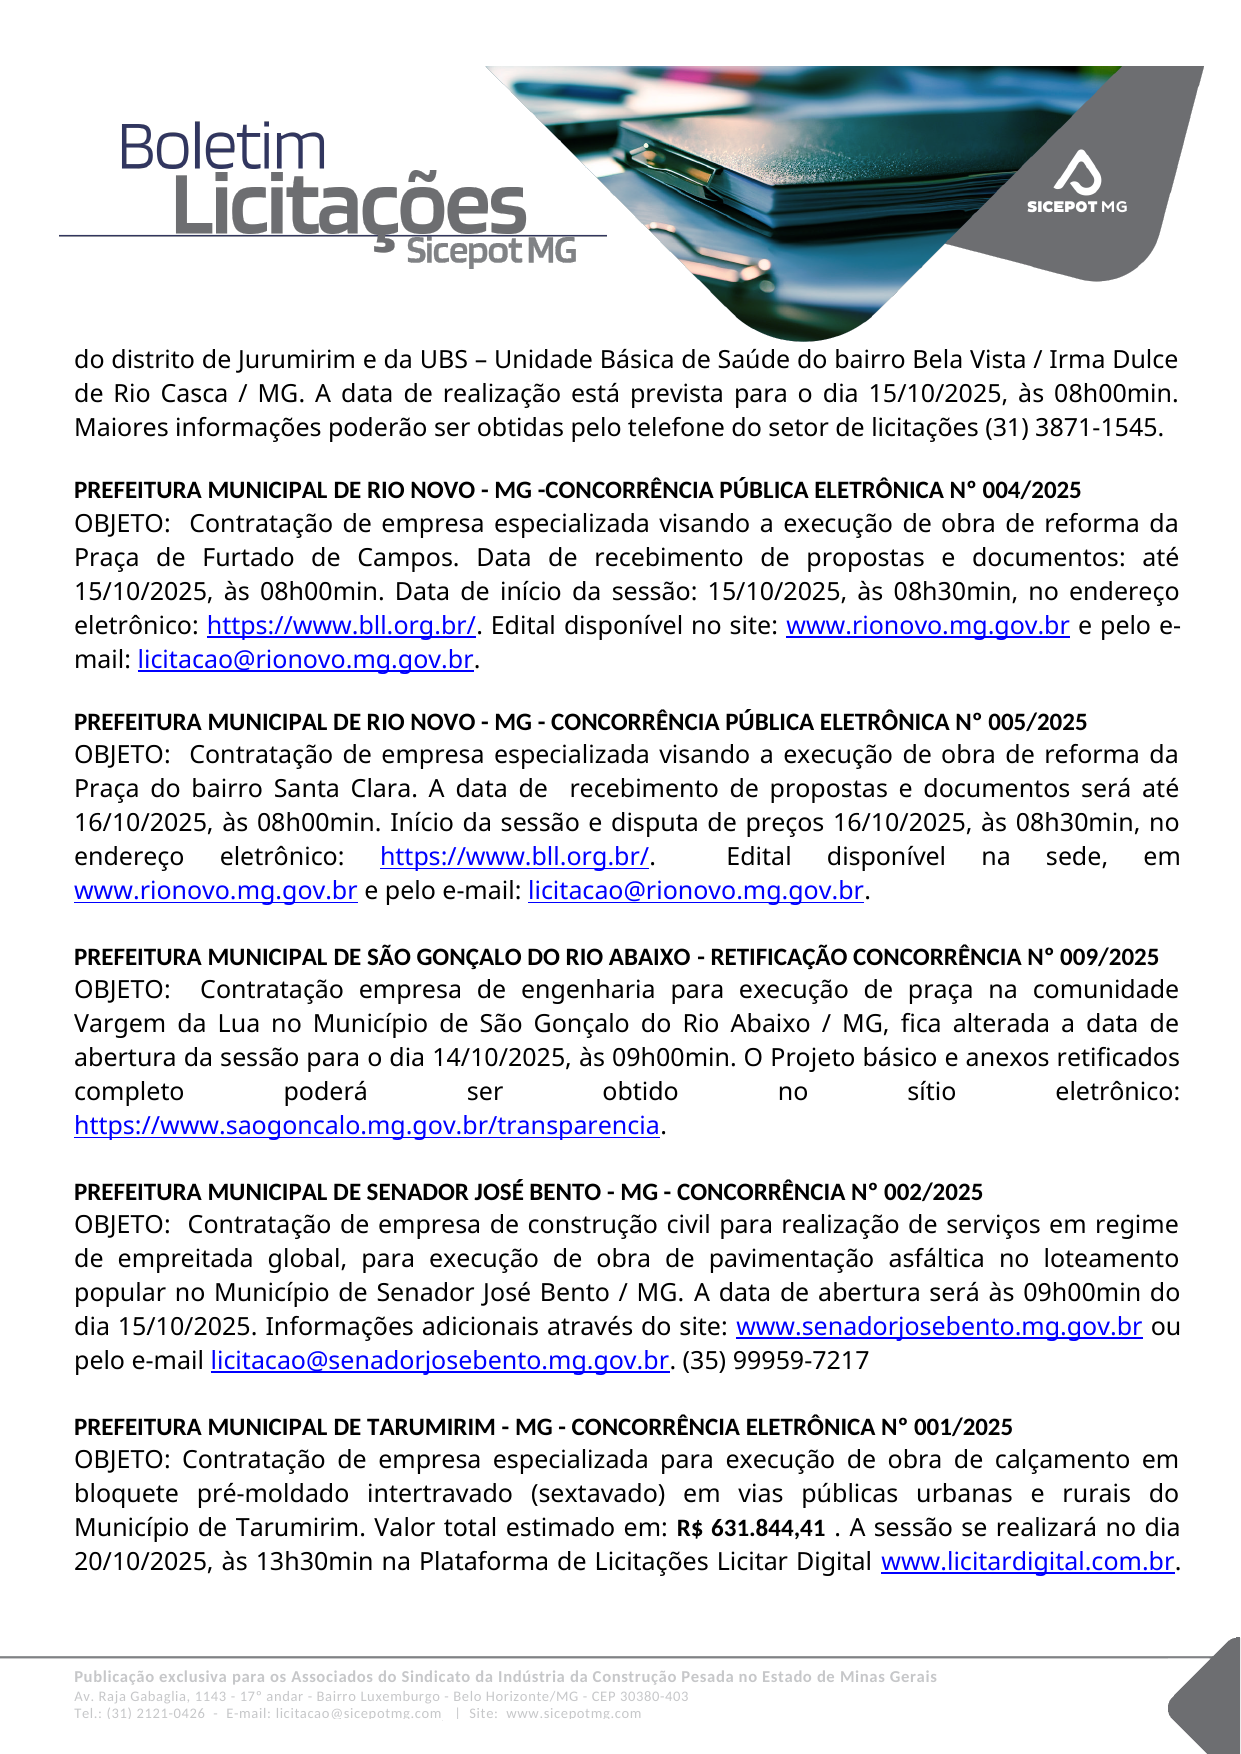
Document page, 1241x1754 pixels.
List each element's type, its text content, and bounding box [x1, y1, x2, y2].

text PREFEITURA MUNICIPAL DE Rio Novo - mg -CONCORRêNCIA PúBLICA ELETRÔNICA Nº 004/2025 [74, 475, 1181, 505]
text PREFEITURA MUNICIPAL DE São Gonçalo do Rio Abaixo - retificação Concorrência Nº 009/2025 [74, 941, 1181, 971]
text PREFEITURA MUNICIPAL DE SENADOR JOSÉ BENTO - MG - CONCORRÊNCIA Nº 002/2025 [74, 1176, 1181, 1206]
picture [59, 66, 1207, 342]
text OBJETO: Contratação de empresa de construção civil para realização de serviços em regime de empreitada global, para execução de obra de pavimentação asfáltica no loteamento popular no Município de Senador José Bento / MG. A data de abertura será às 09h00min do dia 15/10/2025. Informações adicionais através do site: www.senadorjosebento.mg.gov.br ou pelo e-mail licitacao@senadorjosebento.mg.gov.br. (35) 99959-7217 [74, 1206, 1181, 1377]
text PREFEITURA MUNICIPAL DE Tarumirim - mg - CONCORRÊNCIA ELETRÔNICA nº 001/2025 [74, 1411, 1181, 1441]
text OBJETO: Contratação de empresa especializada visando a execução de obra de reforma da Praça do bairro Santa Clara. A data de recebimento de propostas e documentos será até 16/10/2025, às 08h00min. Início da sessão e disputa de preços 16/10/2025, às 08h30min, no endereço eletrônico: https://www.bll.org.br/. Edital disponível na sede, em www.rionovo.mg.gov.br e pelo e-mail: licitacao@rionovo.mg.gov.br. [74, 737, 1181, 907]
picture [0, 1637, 1241, 1754]
text PREFEITURA MUNICIPAL DE Rio Novo - mg - CONCORRêNCIA PúBLICA ELETRÔNICA Nº 005/2025 [74, 706, 1181, 737]
text OBJETO: Contratação de empresa especializada visando a execução de obra de reforma da Praça de Furtado de Campos. Data de recebimento de propostas e documentos: até 15/10/2025, às 08h00min. Data de início da sessão: 15/10/2025, às 08h30min, no endereço eletrônico: https://www.bll.org.br/. Edital disponível no site: www.rionovo.mg.gov.br e pelo e-mail: licitacao@rionovo.mg.gov.br. [74, 505, 1181, 676]
text OBJETO: Contratação empresa de engenharia para execução de praça na comunidade Vargem da Lua no Município de São Gonçalo do Rio Abaixo / MG, fica alterada a data de abertura da sessão para o dia 14/10/2025, às 09h00min. O Projeto básico e anexos retificados completo poderá ser obtido no sítio eletrônico: https://www.saogoncalo.mg.gov.br/transparencia. [74, 971, 1181, 1142]
